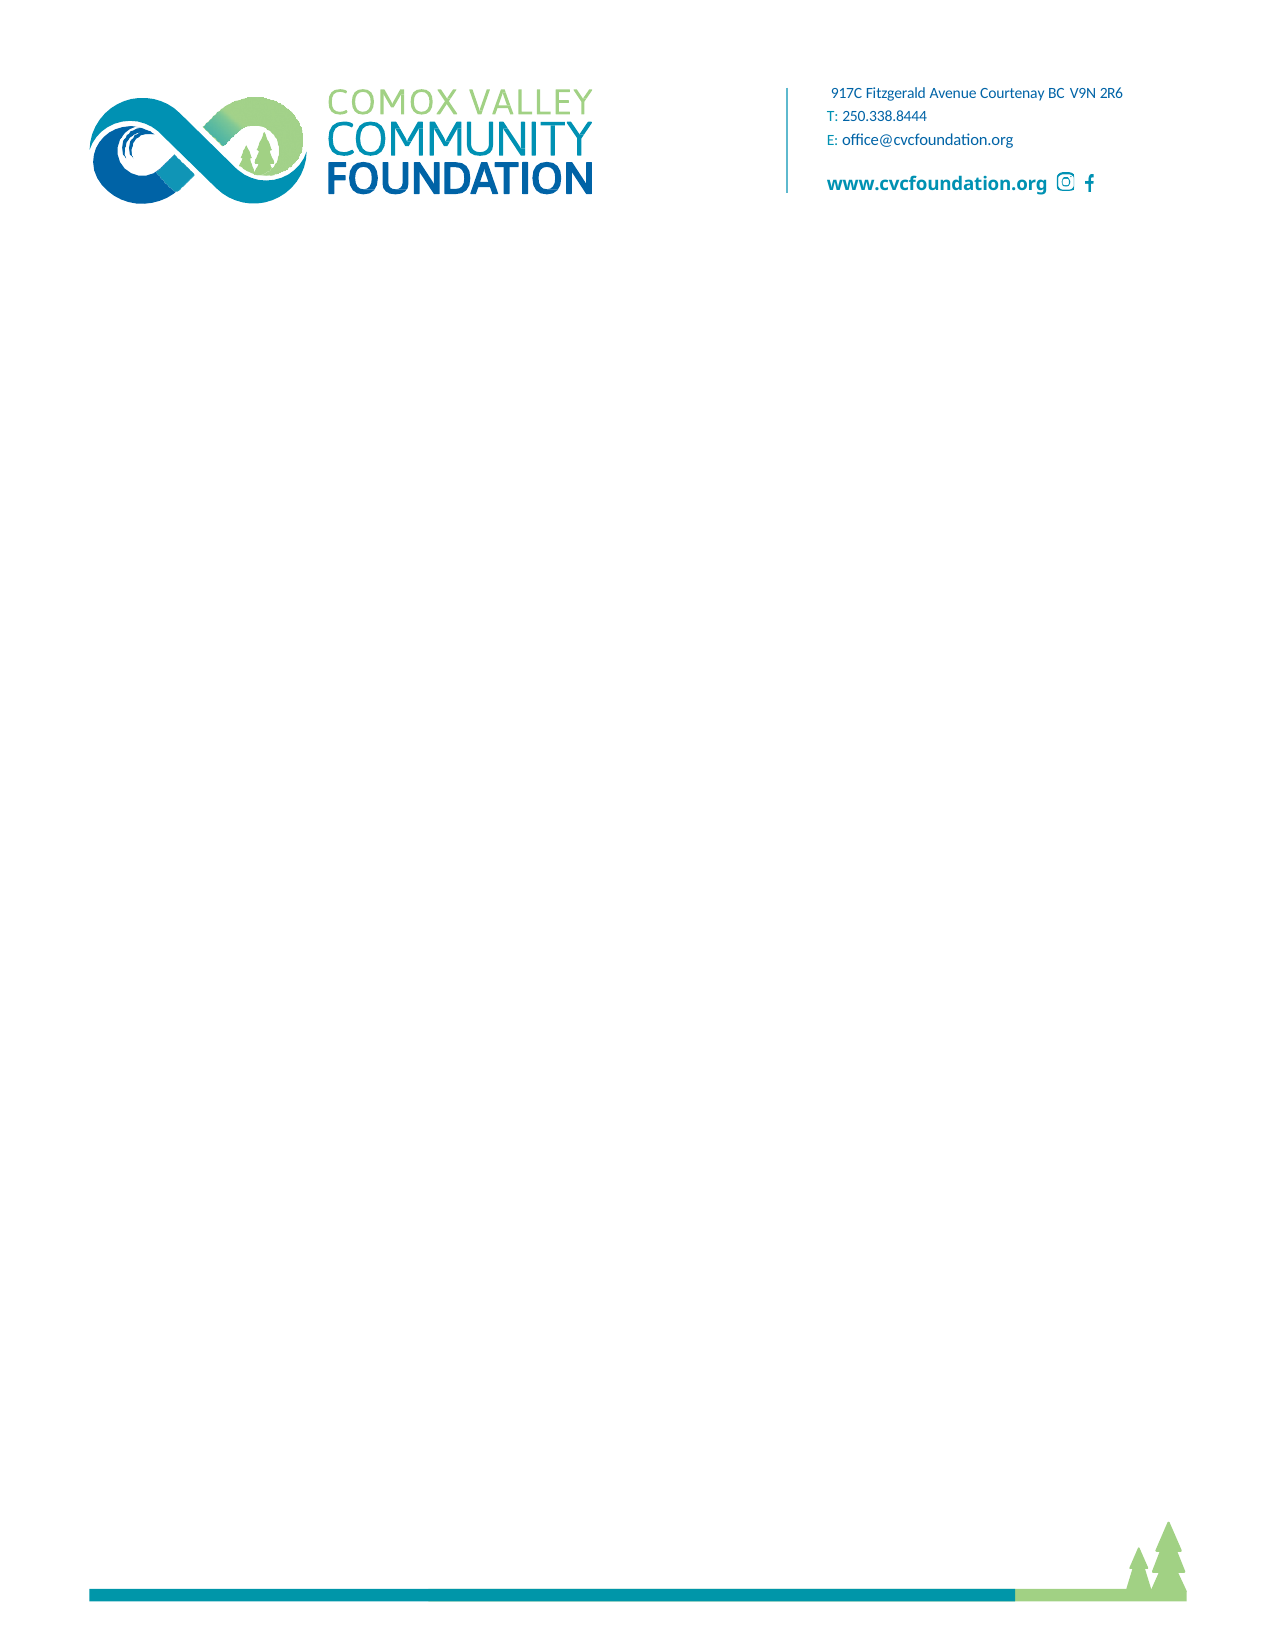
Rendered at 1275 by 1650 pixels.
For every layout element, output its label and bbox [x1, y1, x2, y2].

picture [156, 154, 195, 192]
picture [1059, 175, 1075, 189]
picture [119, 126, 155, 160]
picture [202, 97, 303, 176]
